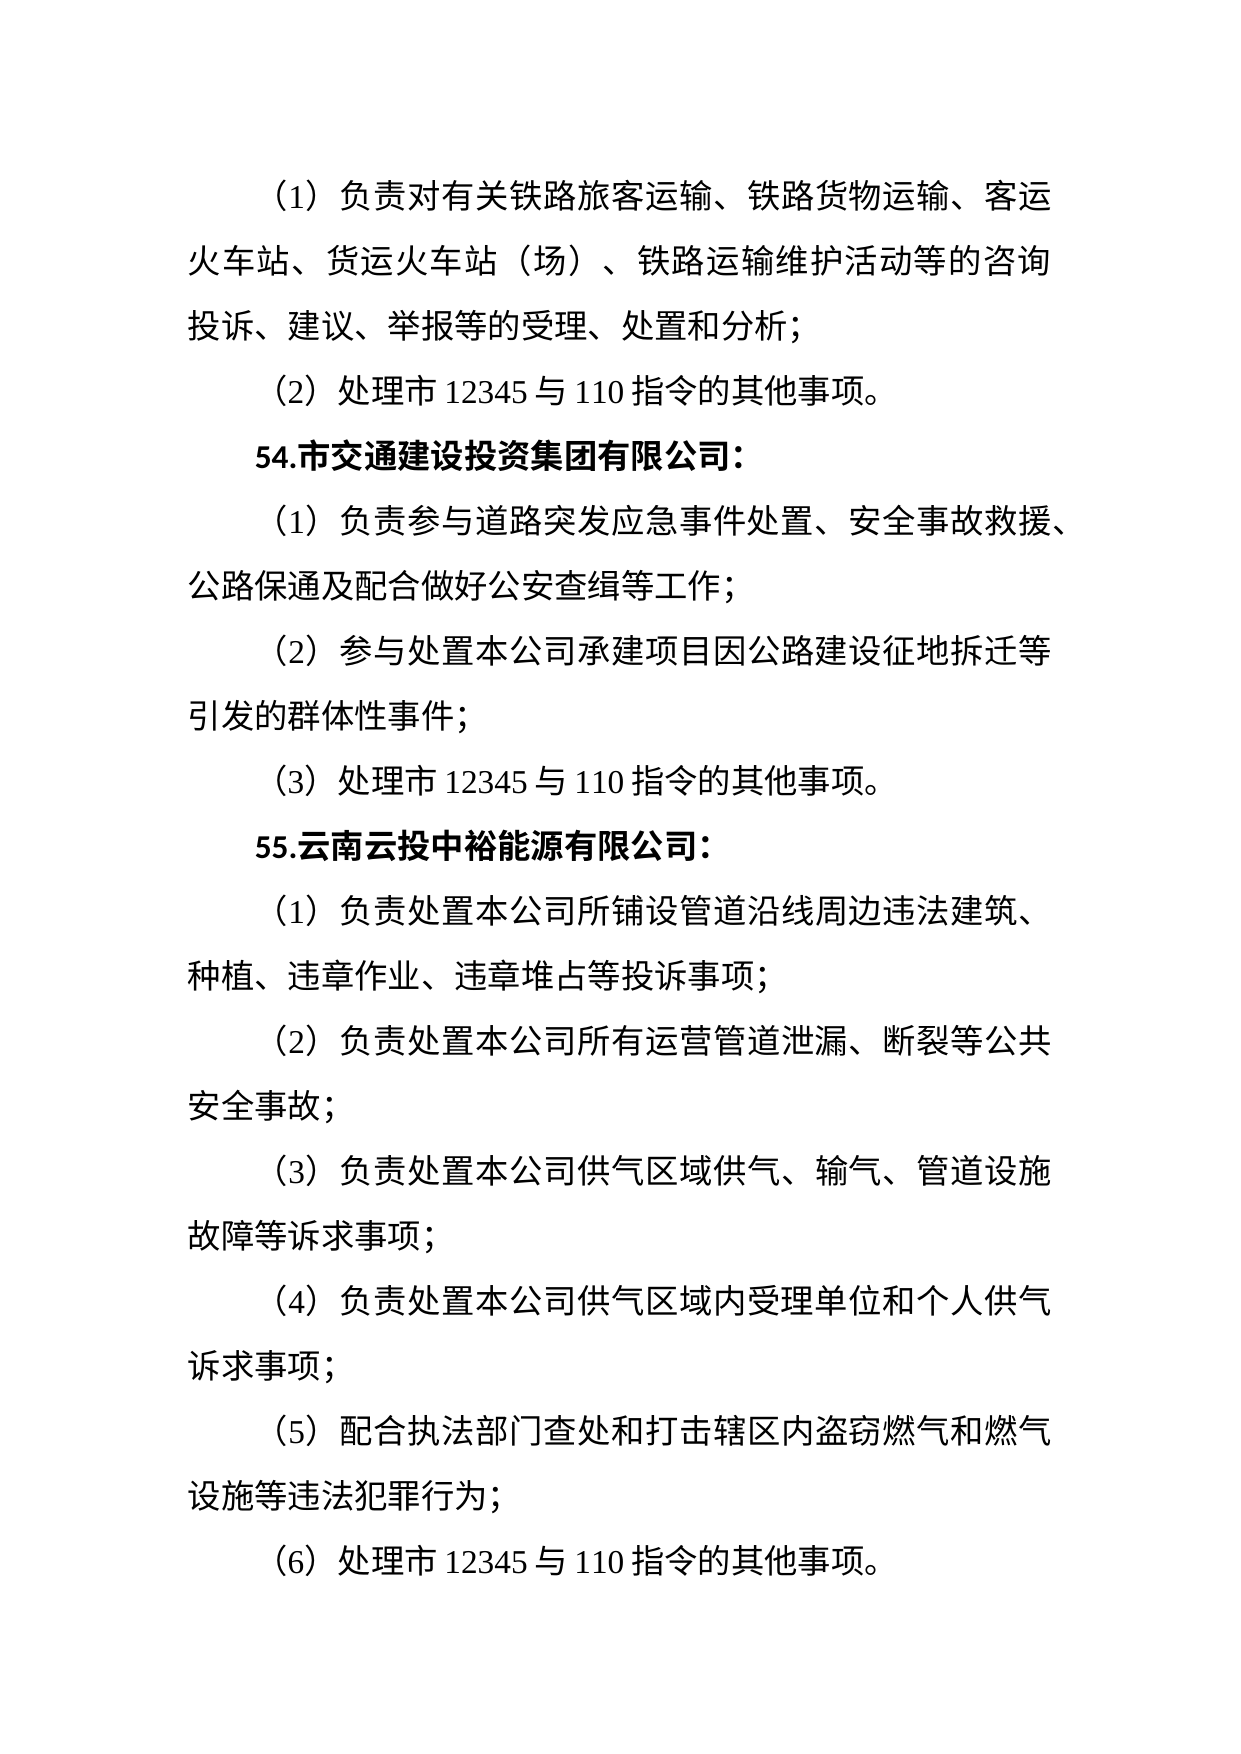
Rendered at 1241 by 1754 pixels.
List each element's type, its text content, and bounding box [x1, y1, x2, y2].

text （3）负责处置本公司供气区域供气、输气、管道设施故障等诉求事项； [187, 1137, 1053, 1267]
text （1）负责处置本公司所铺设管道沿线周边违法建筑、种植、违章作业、违章堆占等投诉事项； [187, 877, 1053, 1007]
text （2）处理市12345与110指令的其他事项。 [187, 357, 1053, 422]
text （5）配合执法部门查处和打击辖区内盗窃燃气和燃气设施等违法犯罪行为； [187, 1397, 1053, 1527]
text （3）处理市12345与110指令的其他事项。 [187, 747, 1053, 812]
text （1）负责对有关铁路旅客运输、铁路货物运输、客运火车站、货运火车站（场）、铁路运输维护活动等的咨询、投诉、建议、举报等的受理、处置和分析； [187, 162, 1053, 357]
text 55.云南云投中裕能源有限公司： [187, 812, 1053, 877]
text 54.市交通建设投资集团有限公司： [187, 422, 1053, 487]
text （2）参与处置本公司承建项目因公路建设征地拆迁等引发的群体性事件； [187, 617, 1053, 747]
text （1）负责参与道路突发应急事件处置、安全事故救援、公路保通及配合做好公安查缉等工作； [187, 487, 1053, 617]
text （2）负责处置本公司所有运营管道泄漏、断裂等公共安全事故； [187, 1007, 1053, 1137]
text （4）负责处置本公司供气区域内受理单位和个人供气诉求事项； [187, 1267, 1053, 1397]
text （6）处理市12345与110指令的其他事项。 [187, 1527, 1053, 1592]
